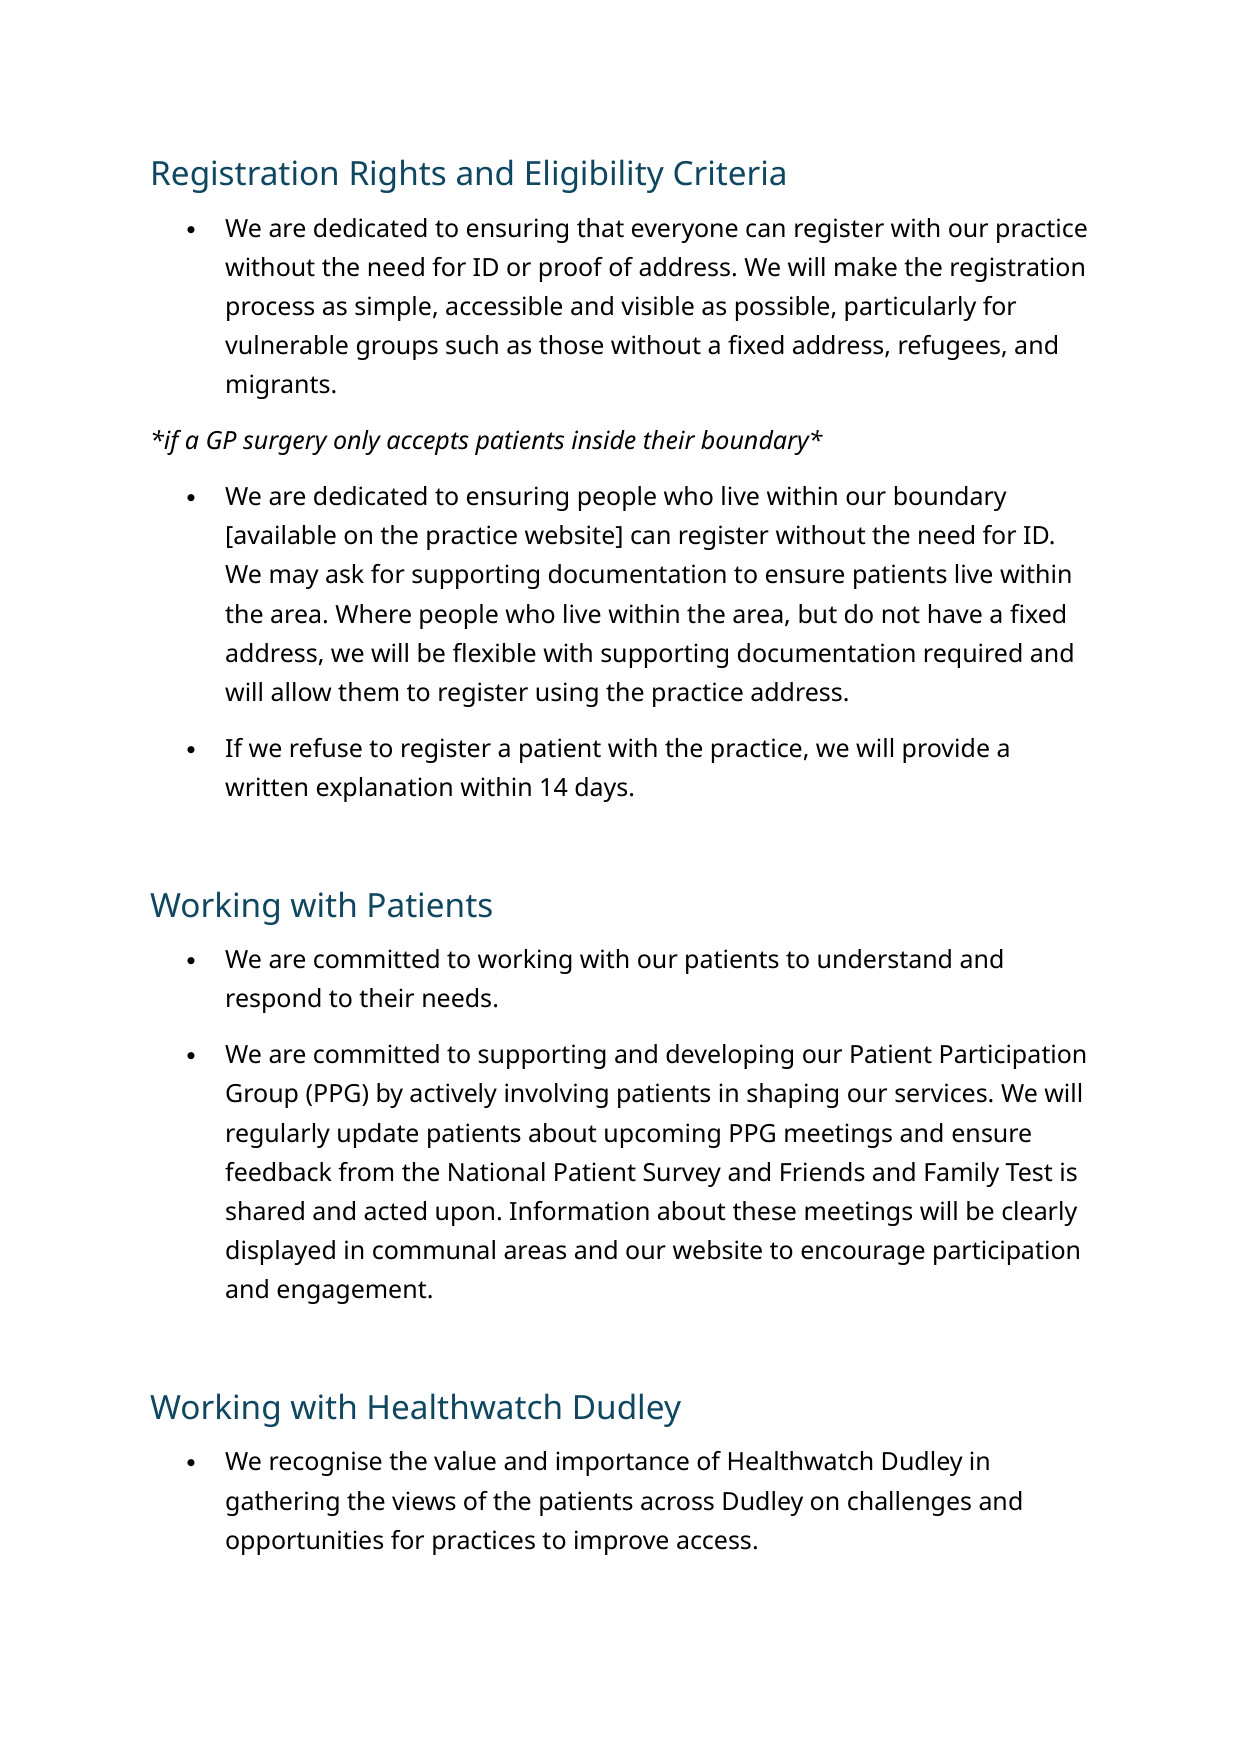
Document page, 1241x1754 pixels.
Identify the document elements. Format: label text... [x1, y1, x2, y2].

subtitle Working with Healthwatch Dudley [150, 1383, 1090, 1429]
list If we refuse to register a patient with the practice, we will provide a written explanation within 14 days. [187, 731, 1090, 804]
subtitle Working with Patients [150, 881, 1090, 927]
list We are committed to working with our patients to understand and respond to their needs. [187, 942, 1090, 1015]
list We recognise the value and importance of Healthwatch Dudley in gathering the views of the patients across Dudley on challenges and opportunities for practices to improve access. [187, 1444, 1090, 1556]
list We are committed to supporting and developing our Patient Participation Group (PPG) by actively involving patients in shaping our services. We will regularly update patients about upcoming PPG meetings and ensure feedback from the National Patient Survey and Friends and Family Test is shared and acted upon. Information about these meetings will be clearly displayed in communal areas and our website to encourage participation and engagement. [187, 1037, 1090, 1306]
subtitle Registration Rights and Eligibility Criteria [150, 150, 1090, 195]
text *if a GP surgery only accepts patients inside their boundary* [150, 423, 1090, 457]
list We are dedicated to ensuring that everyone can register with our practice without the need for ID or proof of address. We will make the registration process as simple, accessible and visible as possible, particularly for vulnerable groups such as those without a fixed address, refugees, and migrants. [187, 211, 1090, 401]
list We are dedicated to ensuring people who live within our boundary [available on the practice website] can register without the need for ID. We may ask for supporting documentation to ensure patients live within the area. Where people who live within the area, but do not have a fixed address, we will be flexible with supporting documentation required and will allow them to register using the practice address. [187, 479, 1090, 709]
